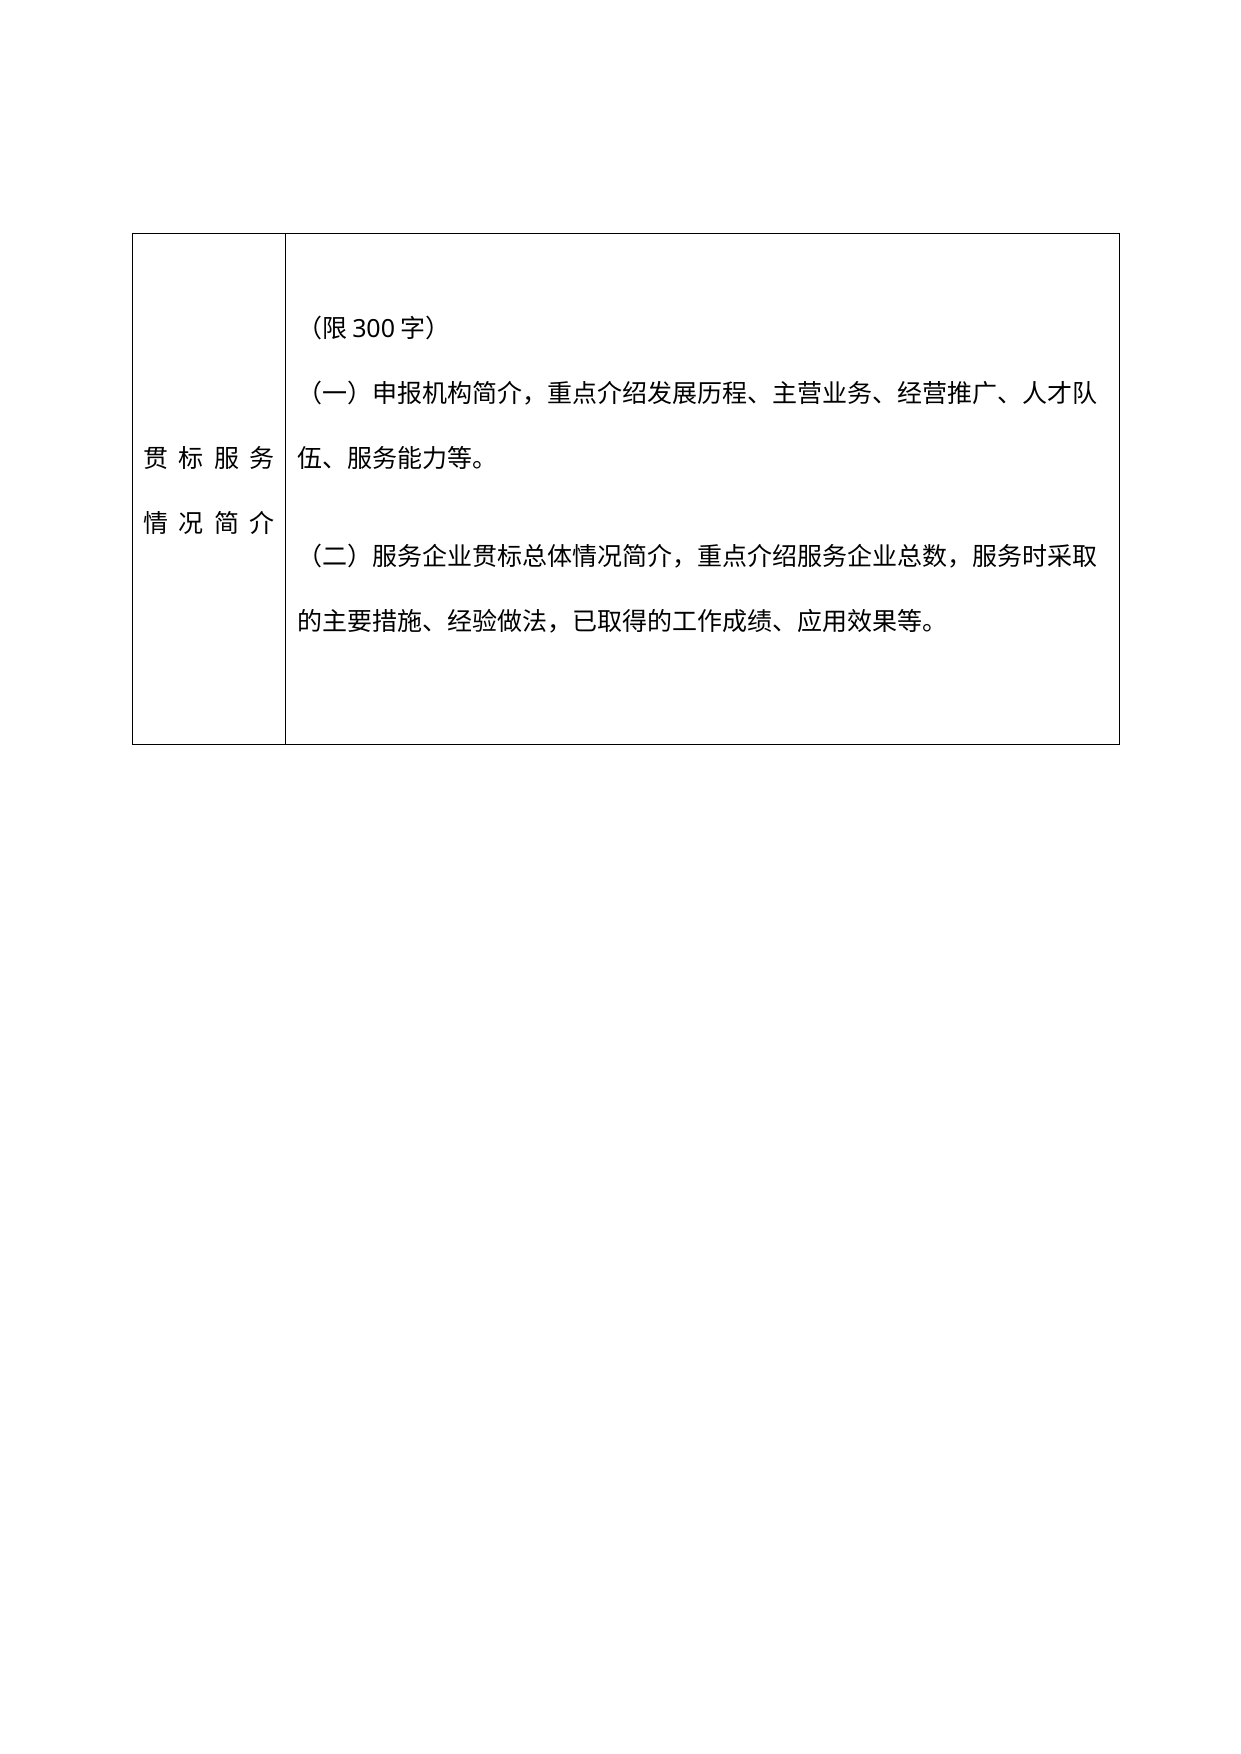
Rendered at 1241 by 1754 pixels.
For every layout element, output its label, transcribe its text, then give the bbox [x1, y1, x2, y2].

table_cell （限300字） （一）申报机构简介，重点介绍发展历程、主营业务、经营推广、人才队伍、服务能力等。 （二）服务企业贯标总体情况简介，重点介绍服务企业总数，服务时采取的主要措施、经验做法，已取得的工作成绩、应用效果等。 [286, 234, 1119, 744]
table_cell 贯标服务 情况简介 [133, 234, 285, 744]
